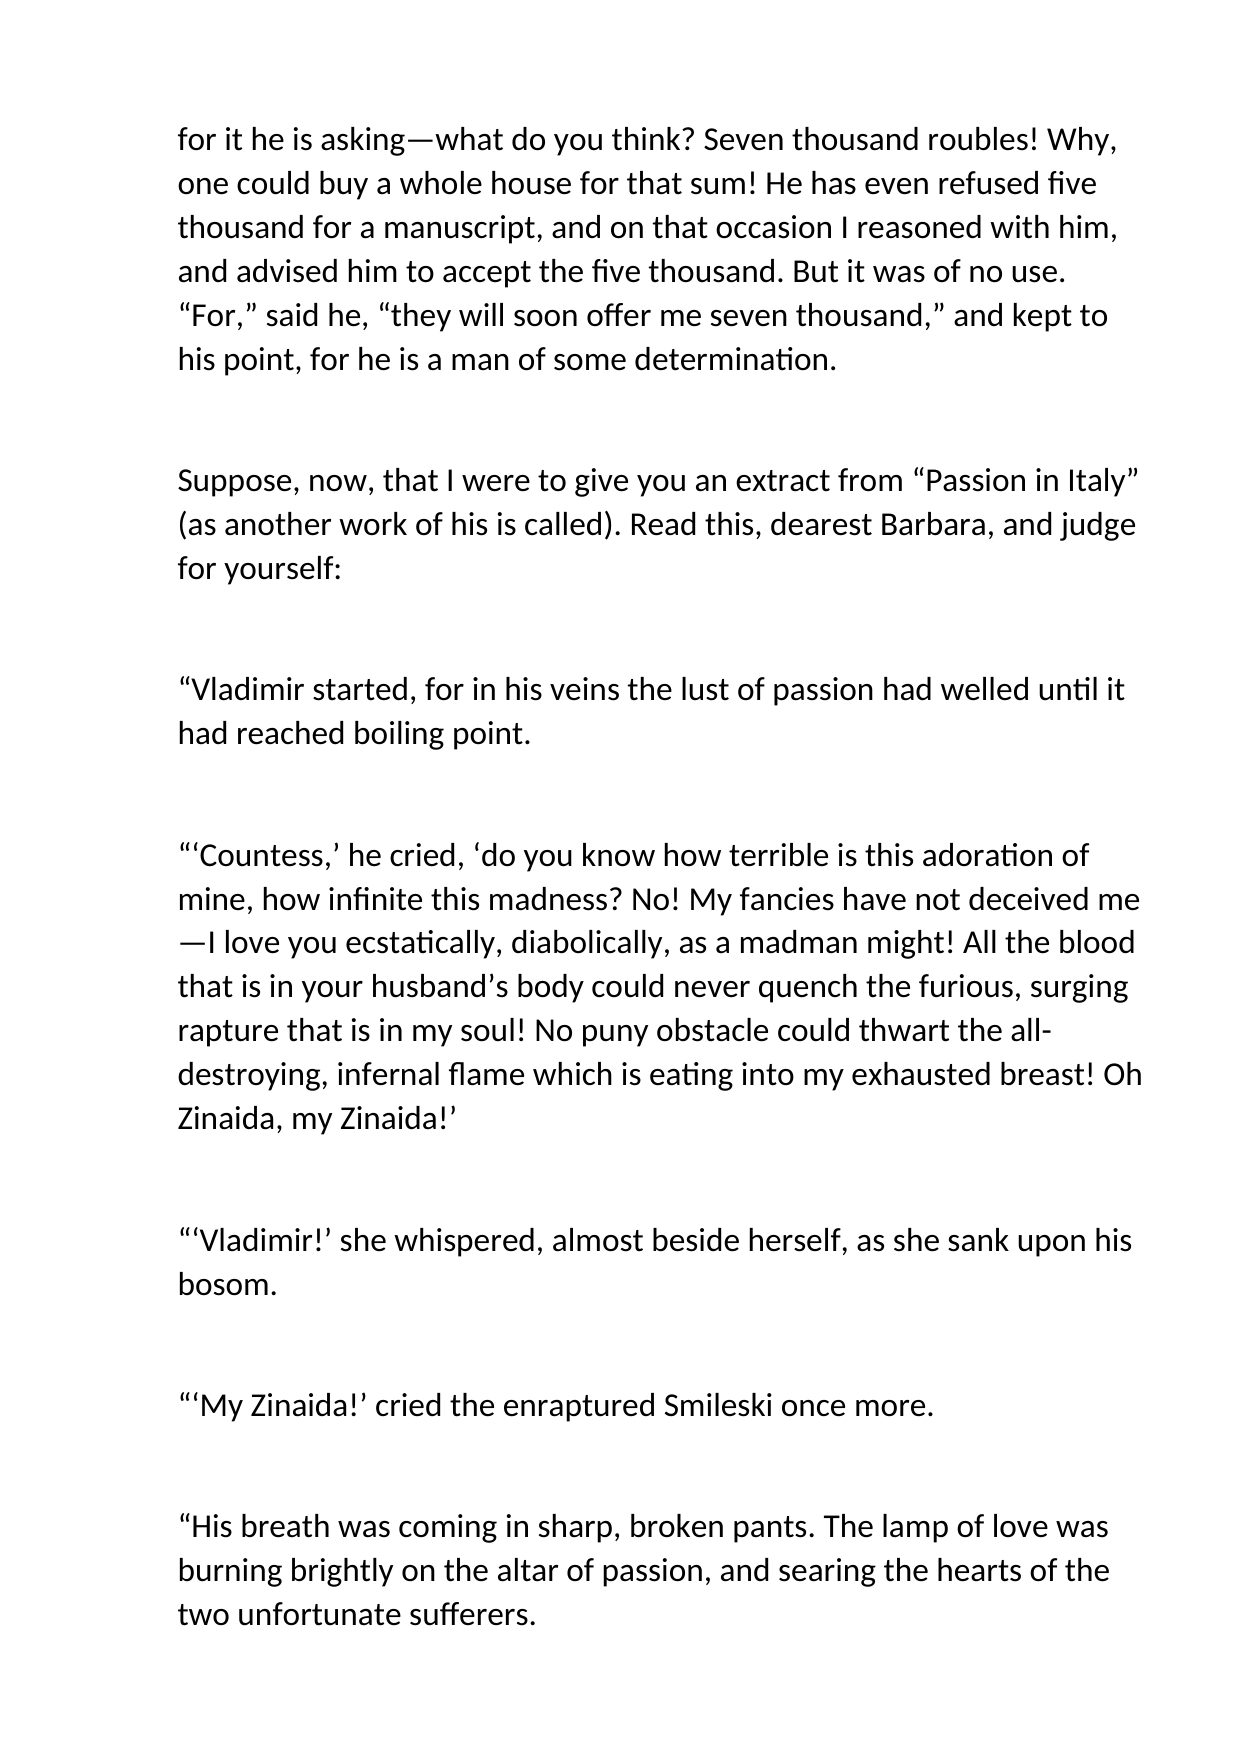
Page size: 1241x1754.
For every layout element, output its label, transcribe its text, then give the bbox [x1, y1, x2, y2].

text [177, 118, 1152, 379]
text “‘My Zinaida!’ cried the enraptured Smileski once more. [177, 1384, 1152, 1424]
text “His breath was coming in sharp, broken pants. The lamp of love was burning brightly on the altar of passion, and searing the hearts of the two unfortunate sufferers. [177, 1505, 1152, 1634]
text “Vladimir started, for in his veins the lust of passion had welled until it had reached boiling point. [177, 668, 1152, 753]
text “‘Vladimir!’ she whispered, almost beside herself, as she sank upon his bosom. [177, 1218, 1152, 1303]
text “‘Countess,’ he cried, ‘do you know how terrible is this adoration of mine, how infinite this madness? No! My fancies have not deceived me—I love you ecstatically, diabolically, as a madman might! All the blood that is in your husband’s body could never quench the furious, surging rapture that is in my soul! No puny obstacle could thwart the all-destroying, infernal flame which is eating into my exhausted breast! Oh Zinaida, my Zinaida!’ [177, 833, 1152, 1138]
text Suppose, now, that I were to give you an extract from “Passion in Italy” (as another work of his is called). Read this, dearest Barbara, and judge for yourself: [177, 459, 1152, 588]
